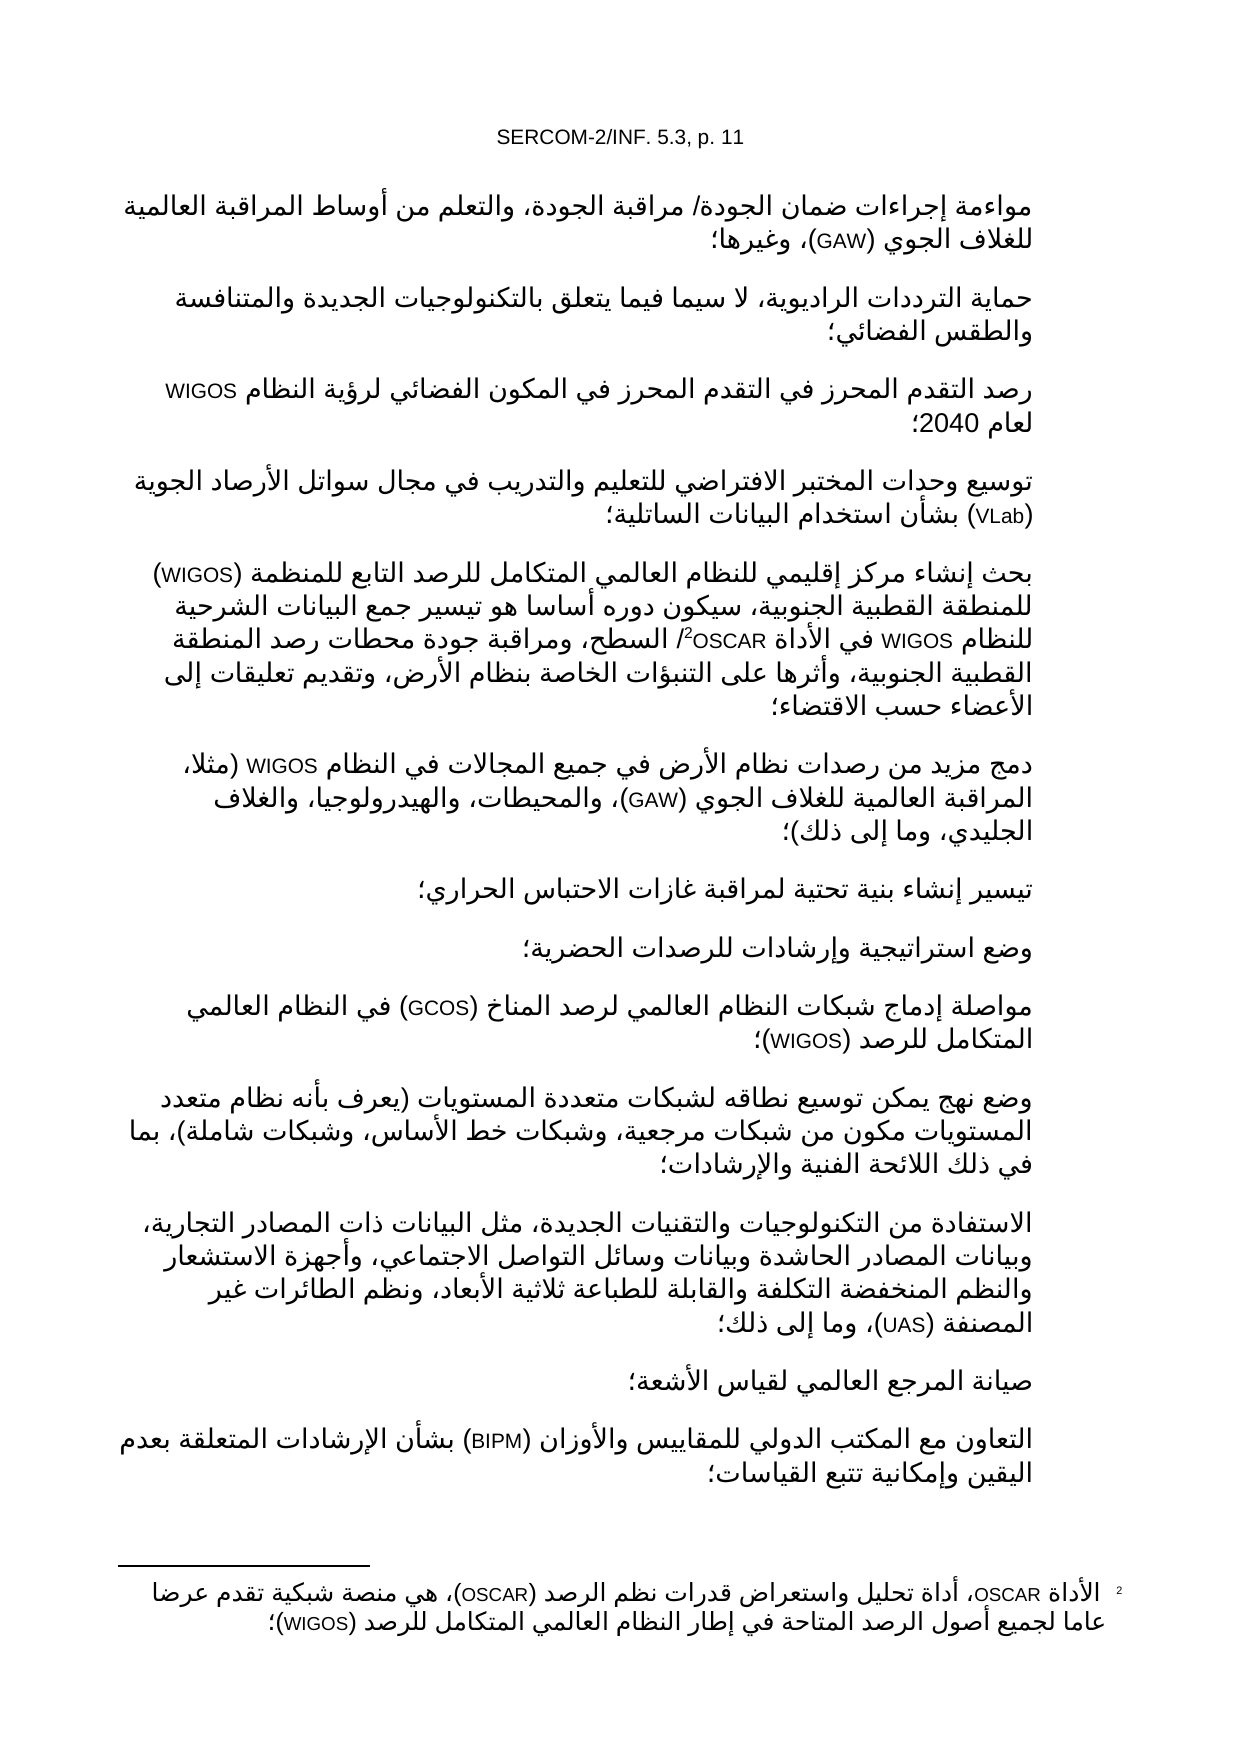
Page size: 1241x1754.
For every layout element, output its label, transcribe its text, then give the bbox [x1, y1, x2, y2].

text ­ حماية الترددات الراديوية، لا سيما فيما يتعلق بالتكنولوجيات الجديدة والمتنافسة والطقس الفضائي؛ [118, 281, 1071, 347]
text ­ توسيع وحدات المختبر الافتراضي للتعليم والتدريب في مجال سواتل الأرصاد الجوية (VLab) بشأن استخدام البيانات الساتلية؛ [118, 464, 1071, 531]
text ­ بحث إنشاء مركز إقليمي للنظام العالمي المتكامل للرصد التابع للمنظمة (WIGOS) للمنطقة القطبية الجنوبية، سيكون دوره أساسا هو تيسير جمع البيانات الشرحية للنظام WIGOS في الأداة OSCAR/ السطح، ومراقبة جودة محطات رصد المنطقة القطبية الجنوبية، وأثرها على التنبؤات الخاصة بنظام الأرض، وتقديم تعليقات إلى الأعضاء حسب الاقتضاء؛ [118, 556, 1071, 722]
text ­ مواصلة إدماج شبكات النظام العالمي لرصد المناخ (GCOS) في النظام العالمي المتكامل للرصد (WIGOS)؛ [118, 989, 1071, 1056]
text ­ صيانة المرجع العالمي لقياس الأشعة؛ [118, 1364, 1071, 1397]
text ­ وضع استراتيجية وإرشادات للرصدات الحضرية؛ [118, 931, 1071, 964]
text ­ التعاون مع المكتب الدولي للمقاييس والأوزان (BIPM) بشأن الإرشادات المتعلقة بعدم اليقين وإمكانية تتبع القياسات؛ [118, 1422, 1071, 1489]
text ­ دمج مزيد من رصدات نظام الأرض في جميع المجالات في النظام WIGOS (مثلا، المراقبة العالمية للغلاف الجوي (GAW)، والمحيطات، والهيدرولوجيا، والغلاف الجليدي، وما إلى ذلك)؛ [118, 747, 1071, 847]
text ­ الاستفادة من التكنولوجيات والتقنيات الجديدة، مثل البيانات ذات المصادر التجارية، وبيانات المصادر الحاشدة وبيانات وسائل التواصل الاجتماعي، وأجهزة الاستشعار والنظم المنخفضة التكلفة والقابلة للطباعة ثلاثية الأبعاد، ونظم الطائرات غير المصنفة (UAS)، وما إلى ذلك؛ [118, 1206, 1071, 1339]
text ­ تيسير إنشاء بنية تحتية لمراقبة غازات الاحتباس الحراري؛ [118, 872, 1071, 906]
text ­ وضع نهج يمكن توسيع نطاقه لشبكات متعددة المستويات (يعرف بأنه نظام متعدد المستويات مكون من شبكات مرجعية، وشبكات خط الأساس، وشبكات شاملة)، بما في ذلك اللائحة الفنية والإرشادات؛ [118, 1081, 1071, 1181]
text ­ مواءمة إجراءات ضمان الجودة/ مراقبة الجودة، والتعلم من أوساط المراقبة العالمية للغلاف الجوي (GAW)، وغيرها؛ [118, 189, 1071, 256]
text ­ رصد التقدم المحرز في التقدم المحرز في المكون الفضائي لرؤية النظام WIGOS لعام 2040؛ [118, 372, 1071, 439]
